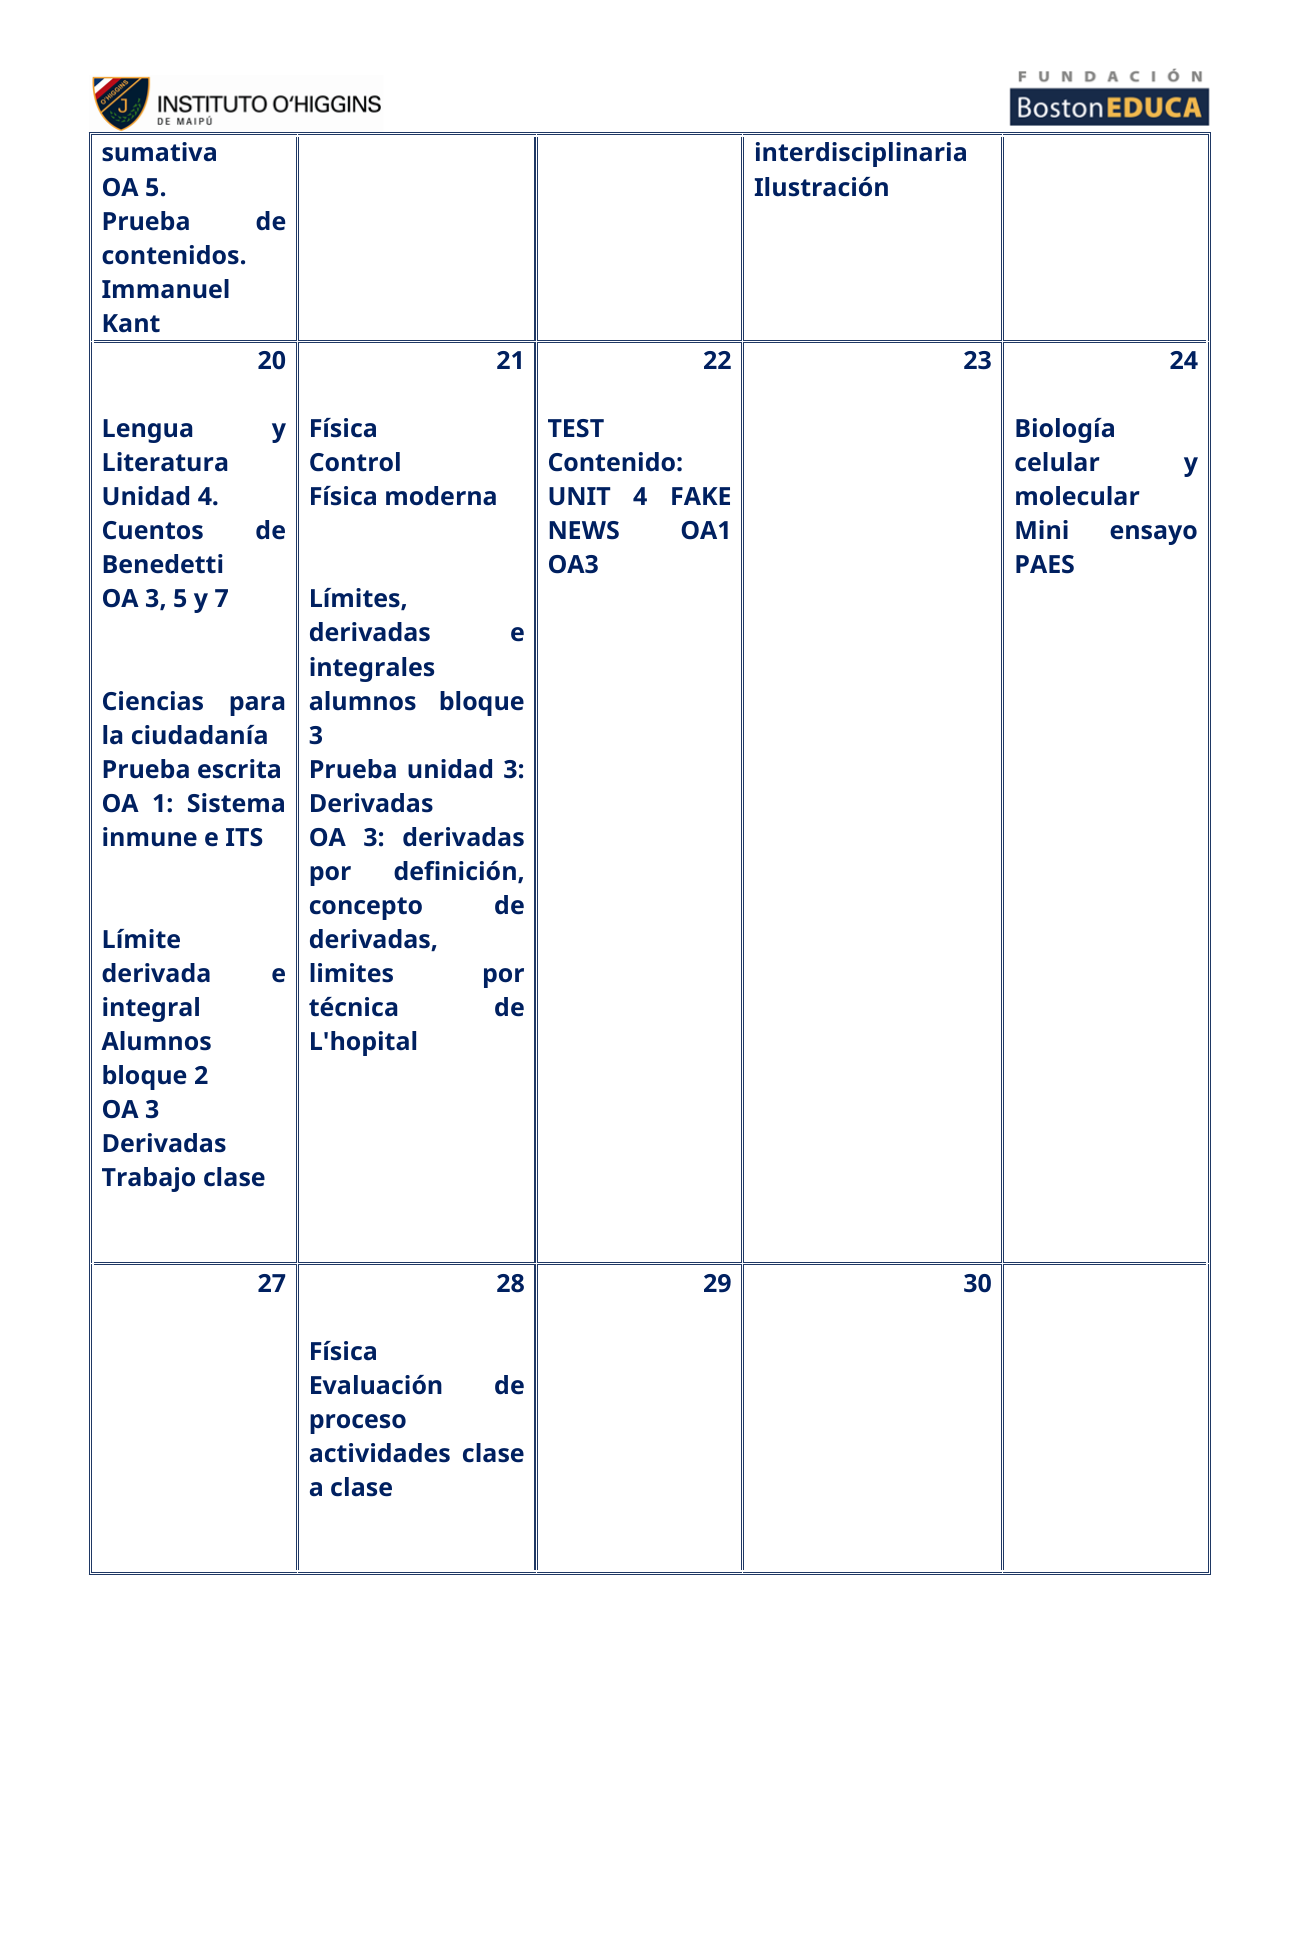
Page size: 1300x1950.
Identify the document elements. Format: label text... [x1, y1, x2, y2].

table_cell 29 [536, 1262, 743, 1572]
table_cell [297, 1265, 536, 1572]
picture [1006, 65, 1216, 132]
table_cell 30 [743, 1262, 1003, 1572]
picture [88, 75, 384, 132]
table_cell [743, 133, 1003, 339]
table_cell 22 TEST Contenido: UNIT 4 FAKE NEWS OA1 OA3 [538, 343, 741, 1262]
table_cell 21 Física Control Física moderna Límites, derivadas e integrales alumnos bloque 3 Prueba unidad 3: Derivadas OA 3: derivadas por definición, concepto de derivadas, limites por técnica de L'hopital [299, 343, 534, 1262]
table_cell [1003, 1262, 1209, 1572]
table_cell 27 [90, 1262, 297, 1572]
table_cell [92, 135, 297, 339]
table_cell 17 [1003, 135, 1208, 339]
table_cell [536, 133, 743, 339]
table_cell 14 [297, 135, 536, 339]
table_cell 20 Lengua y Literatura Unidad 4. Cuentos de Benedetti OA 3, 5 y 7 Ciencias para la ciudadanía Prueba escrita OA 1: Sistema inmune e ITS Límite derivada e integral Alumnos bloque 2 OA 3 Derivadas Trabajo clase [92, 340, 296, 1262]
table_cell 24 Biología celular y molecular Mini ensayo PAES [1004, 340, 1208, 1262]
table_cell 23 [744, 343, 1001, 1262]
